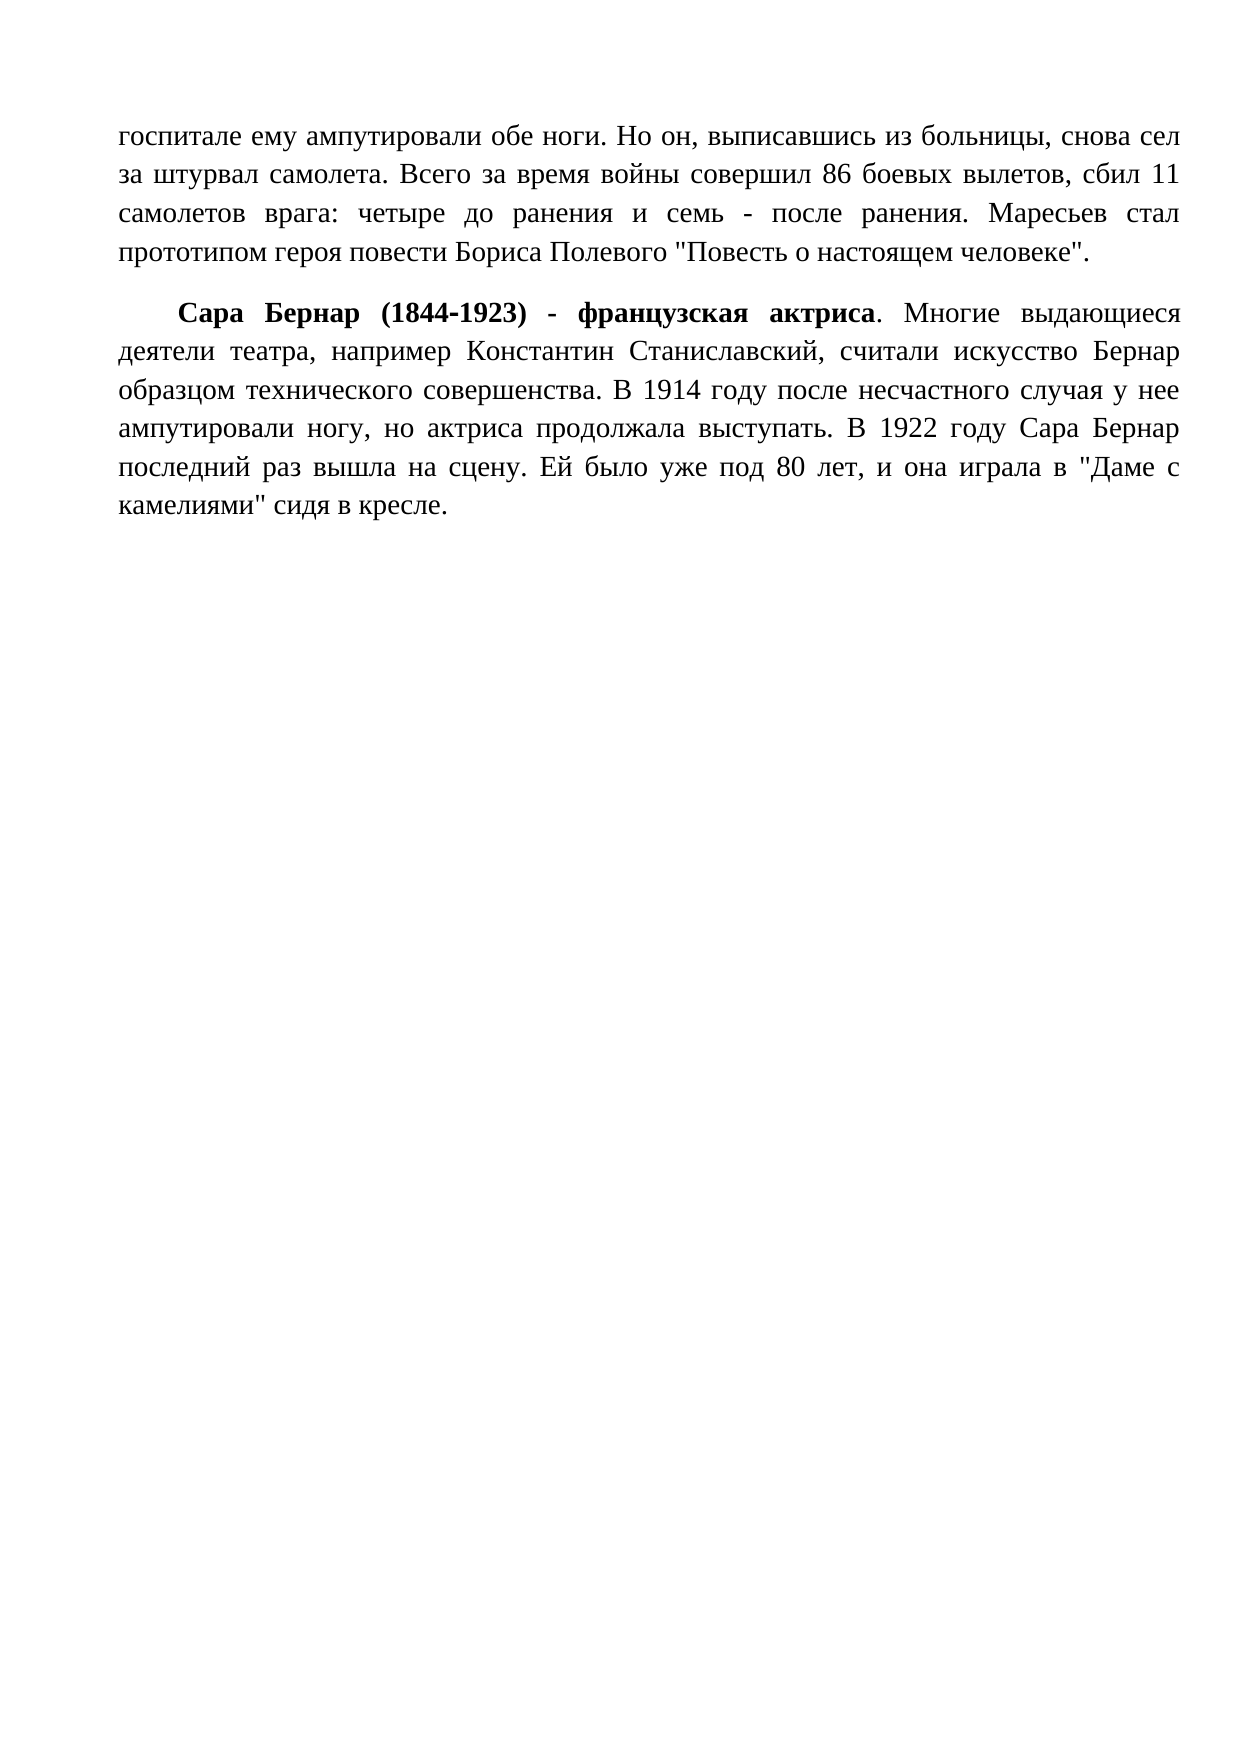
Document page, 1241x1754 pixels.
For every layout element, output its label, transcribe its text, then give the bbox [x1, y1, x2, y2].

text Сара Бернар (1844‐1923) - французская актриса. Многие выдающиеся деятели театра, например Константин Станиславский, считали искусство Бернар образцом технического совершенства. В 1914 году после несчастного случая у нее ампутировали ногу, но актриса продолжала выступать. В 1922 году Сара Бернар последний раз вышла на сцену. Ей было уже под 80 лет, и она играла в "Даме с камелиями" сидя в кресле. [118, 293, 1181, 521]
